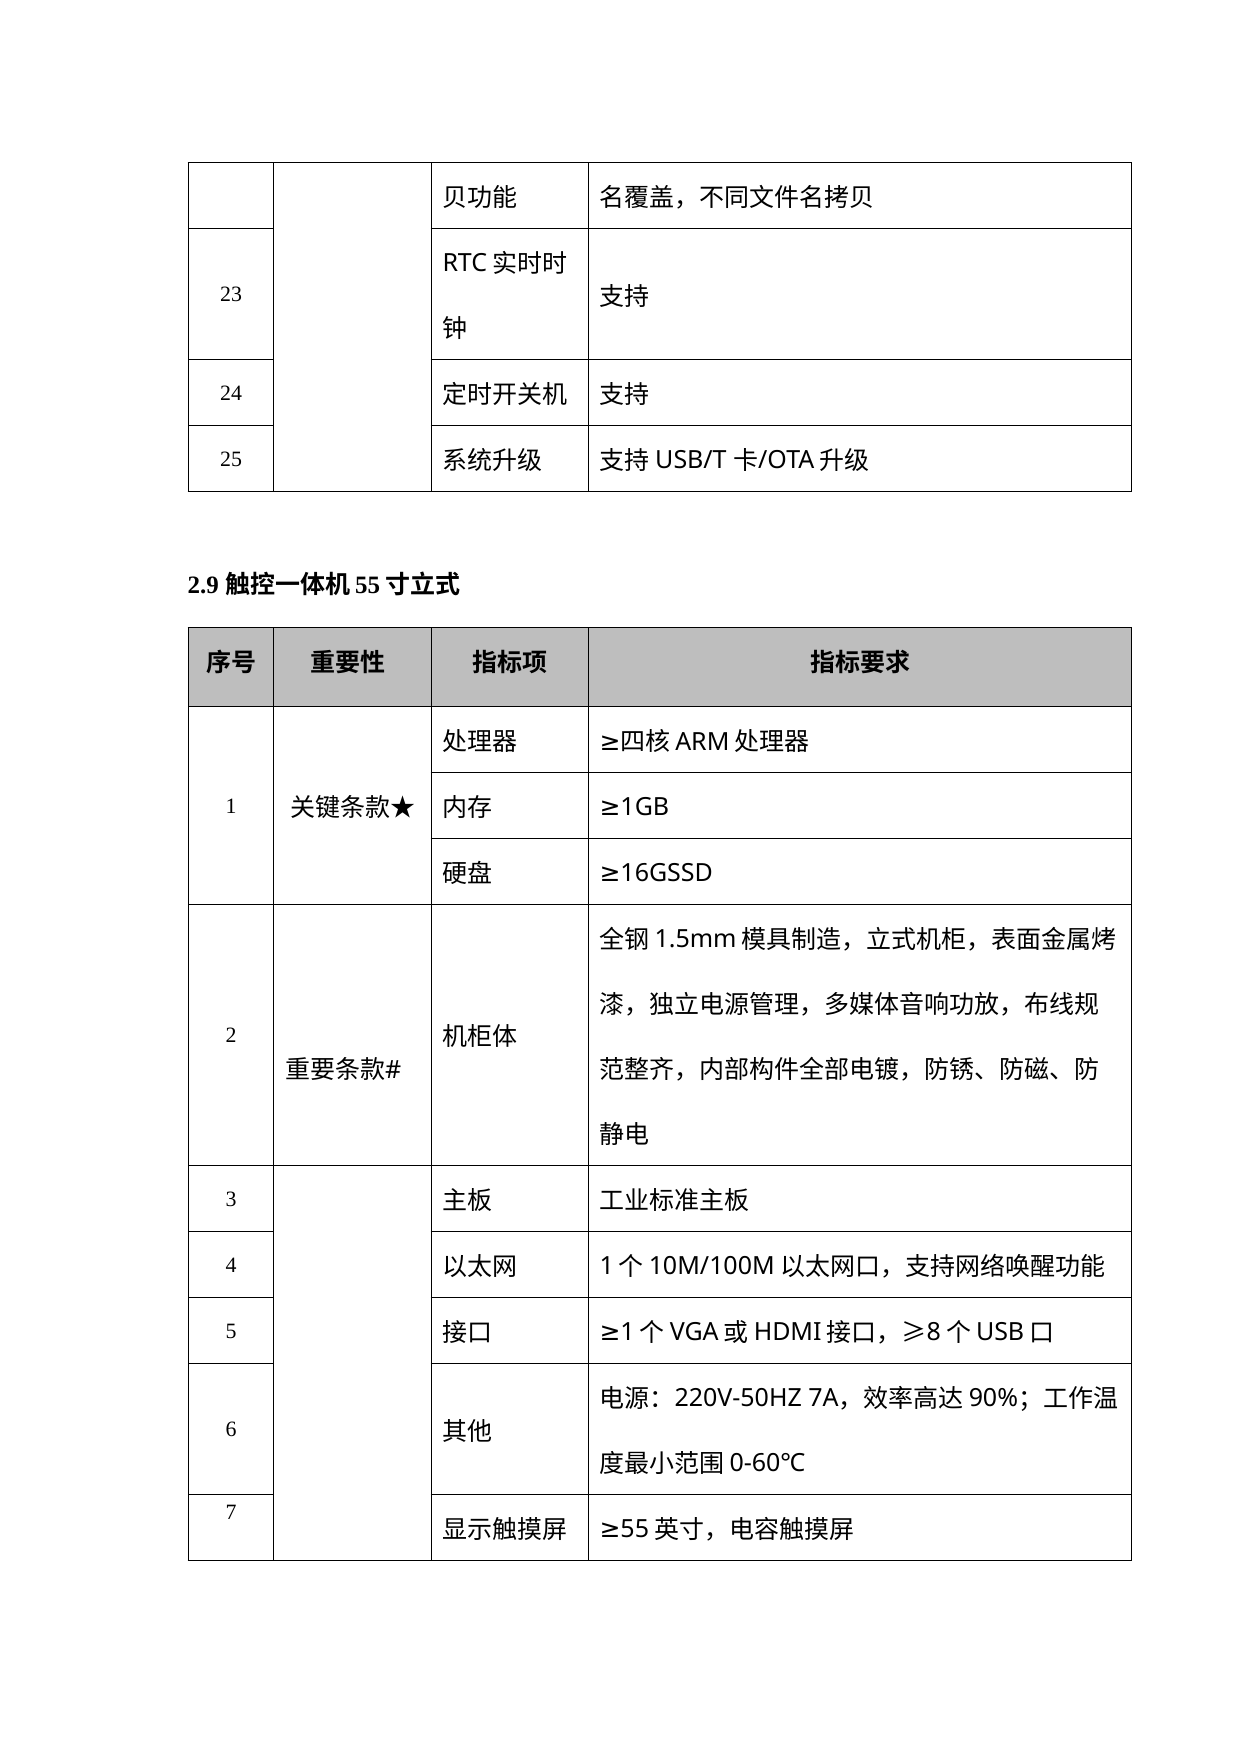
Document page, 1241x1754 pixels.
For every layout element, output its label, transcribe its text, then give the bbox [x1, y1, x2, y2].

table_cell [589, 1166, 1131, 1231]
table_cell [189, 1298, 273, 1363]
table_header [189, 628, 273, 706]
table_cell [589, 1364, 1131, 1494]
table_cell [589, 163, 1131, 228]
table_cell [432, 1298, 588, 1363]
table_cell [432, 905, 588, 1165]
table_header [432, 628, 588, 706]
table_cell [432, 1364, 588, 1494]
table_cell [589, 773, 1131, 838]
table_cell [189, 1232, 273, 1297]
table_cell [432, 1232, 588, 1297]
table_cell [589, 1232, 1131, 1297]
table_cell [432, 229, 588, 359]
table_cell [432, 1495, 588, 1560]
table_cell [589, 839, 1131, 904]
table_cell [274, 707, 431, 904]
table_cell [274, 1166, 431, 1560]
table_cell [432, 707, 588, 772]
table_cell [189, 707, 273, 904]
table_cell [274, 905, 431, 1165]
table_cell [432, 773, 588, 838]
text 2.9 触控一体机55寸立式 [187, 550, 1053, 615]
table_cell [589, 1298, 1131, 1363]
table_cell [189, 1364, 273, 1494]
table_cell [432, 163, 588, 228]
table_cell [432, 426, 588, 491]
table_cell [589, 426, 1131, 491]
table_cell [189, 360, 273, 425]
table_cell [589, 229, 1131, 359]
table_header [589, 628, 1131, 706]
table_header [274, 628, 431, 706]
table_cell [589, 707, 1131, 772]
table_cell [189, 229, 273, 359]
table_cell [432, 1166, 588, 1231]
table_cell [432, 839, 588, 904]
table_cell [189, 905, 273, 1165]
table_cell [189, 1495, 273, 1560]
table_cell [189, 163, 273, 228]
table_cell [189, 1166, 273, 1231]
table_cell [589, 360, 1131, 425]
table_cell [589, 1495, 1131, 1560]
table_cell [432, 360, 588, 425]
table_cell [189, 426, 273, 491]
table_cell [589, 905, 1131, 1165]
